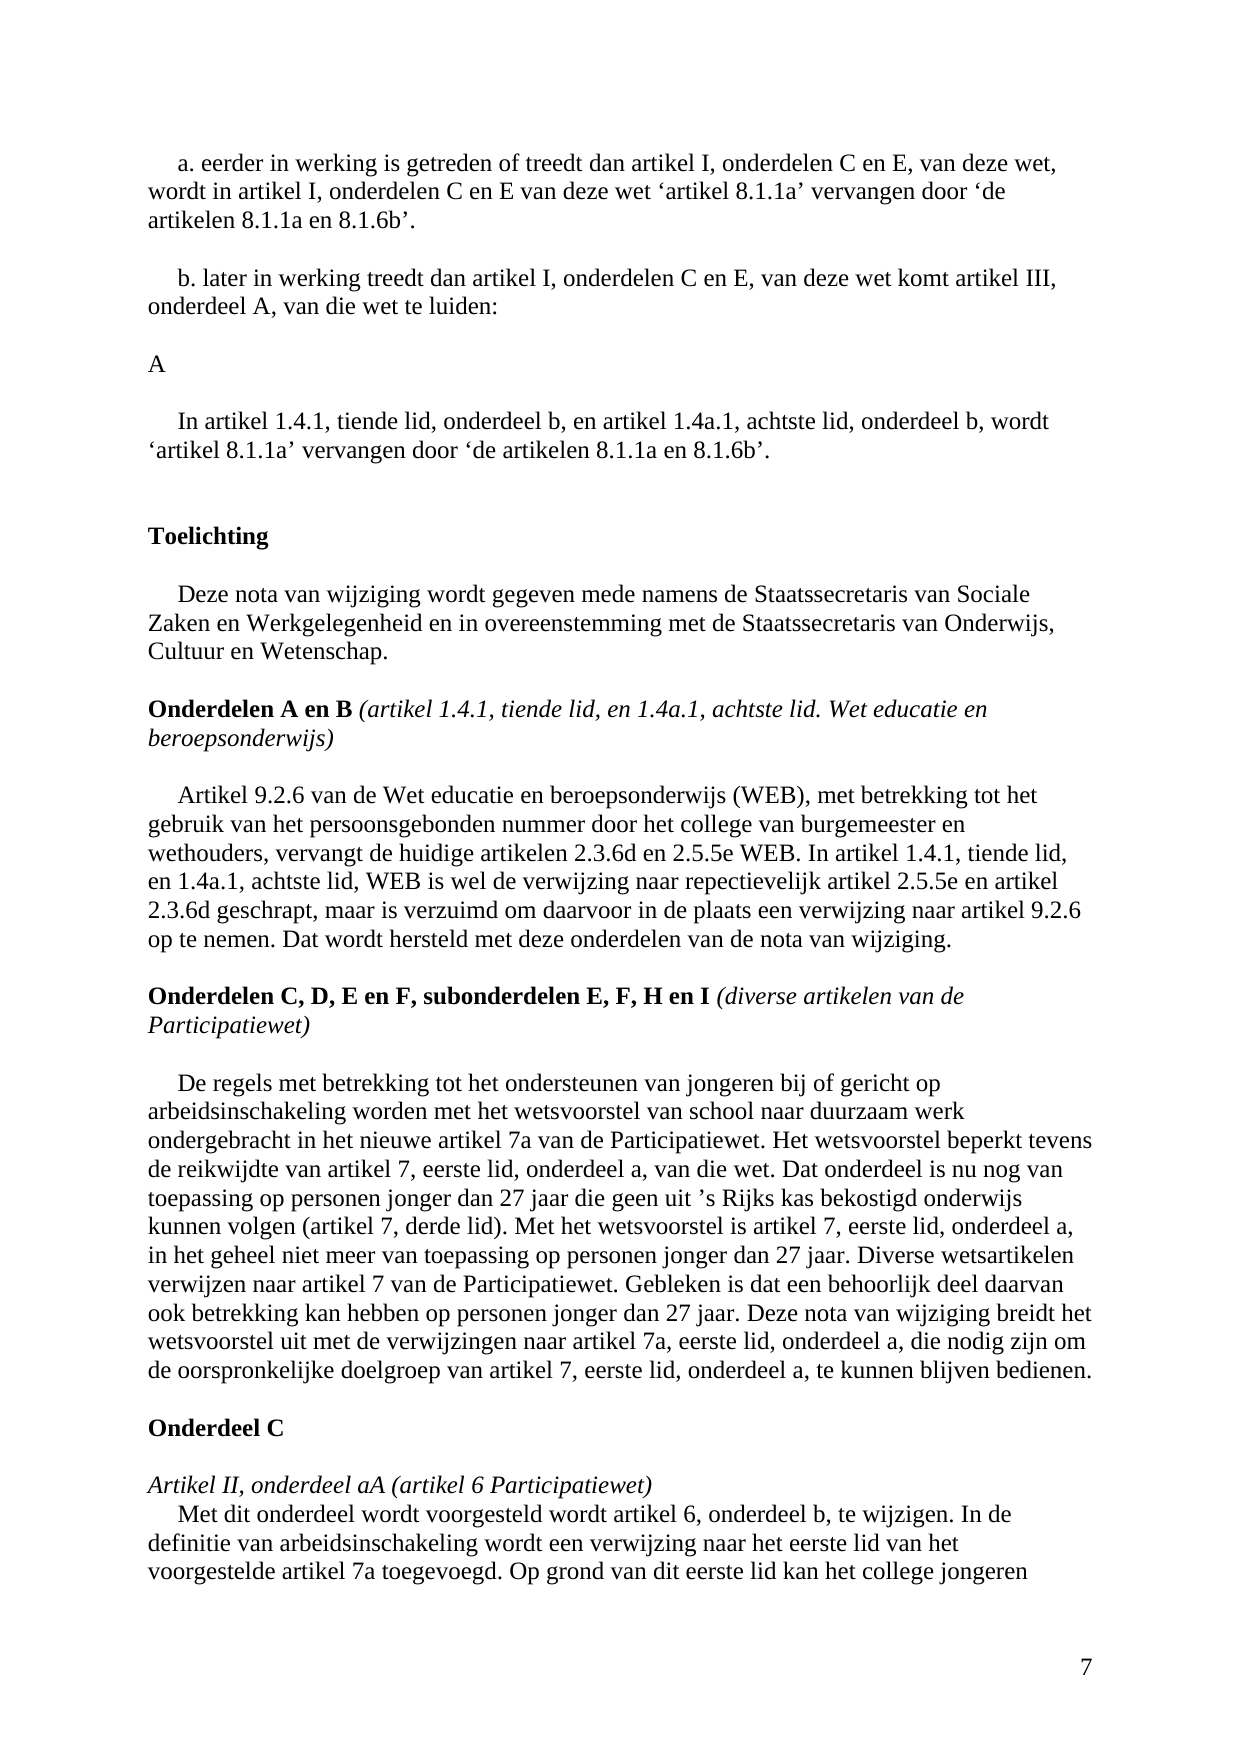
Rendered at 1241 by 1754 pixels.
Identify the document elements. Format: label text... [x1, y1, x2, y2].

text Onderdeel C [148, 1413, 1093, 1441]
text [148, 1499, 1093, 1585]
text Onderdelen C, D, E en F, subonderdelen E, F, H en I (diverse artikelen van de Participatiewet) [148, 981, 1093, 1039]
text a. eerder in werking is getreden of treedt dan artikel I, onderdelen C en E, van deze wet, wordt in artikel I, onderdelen C en E van deze wet ‘artikel 8.1.1a’ vervangen door ‘de artikelen 8.1.1a en 8.1.6b’. [148, 148, 1093, 234]
text In artikel 1.4.1, tiende lid, onderdeel b, en artikel 1.4a.1, achtste lid, onderdeel b, wordt ‘artikel 8.1.1a’ vervangen door ‘de artikelen 8.1.1a en 8.1.6b’. [148, 406, 1093, 464]
text Artikel II, onderdeel aA (artikel 6 Participatiewet) [148, 1470, 1093, 1499]
text Artikel 9.2.6 van de Wet educatie en beroepsonderwijs (WEB), met betrekking tot het gebruik van het persoonsgebonden nummer door het college van burgemeester en wethouders, vervangt de huidige artikelen 2.3.6d en 2.5.5e WEB. In artikel 1.4.1, tiende lid, en 1.4a.1, achtste lid, WEB is wel de verwijzing naar repectievelijk artikel 2.5.5e en artikel 2.3.6d geschrapt, maar is verzuimd om daarvoor in de plaats een verwijzing naar artikel 9.2.6 op te nemen. Dat wordt hersteld met deze onderdelen van de nota van wijziging. [148, 780, 1093, 953]
text De regels met betrekking tot het ondersteunen van jongeren bij of gericht op arbeidsinschakeling worden met het wetsvoorstel van school naar duurzaam werk ondergebracht in het nieuwe artikel 7a van de Participatiewet. Het wetsvoorstel beperkt tevens de reikwijdte van artikel 7, eerste lid, onderdeel a, van die wet. Dat onderdeel is nu nog van toepassing op personen jonger dan 27 jaar die geen uit ’s Rijks kas bekostigd onderwijs kunnen volgen (artikel 7, derde lid). Met het wetsvoorstel is artikel 7, eerste lid, onderdeel a, in het geheel niet meer van toepassing op personen jonger dan 27 jaar. Diverse wetsartikelen verwijzen naar artikel 7 van de Participatiewet. Gebleken is dat een behoorlijk deel daarvan ook betrekking kan hebben op personen jonger dan 27 jaar. Deze nota van wijziging breidt het wetsvoorstel uit met de verwijzingen naar artikel 7a, eerste lid, onderdeel a, die nodig zijn om de oorspronkelijke doelgroep van artikel 7, eerste lid, onderdeel a, te kunnen blijven bedienen. [148, 1068, 1093, 1384]
text Onderdelen A en B (artikel 1.4.1, tiende lid, en 1.4a.1, achtste lid. Wet educatie en beroepsonderwijs) [148, 694, 1093, 751]
text b. later in werking treedt dan artikel I, onderdelen C en E, van deze wet komt artikel III, onderdeel A, van die wet te luiden: [148, 263, 1093, 320]
text Toelichting [148, 521, 1093, 550]
text Deze nota van wijziging wordt gegeven mede namens de Staatssecretaris van Sociale Zaken en Werkgelegenheid en in overeenstemming met de Staatssecretaris van Onderwijs, Cultuur en Wetenschap. [148, 579, 1093, 665]
text A [148, 349, 1093, 378]
